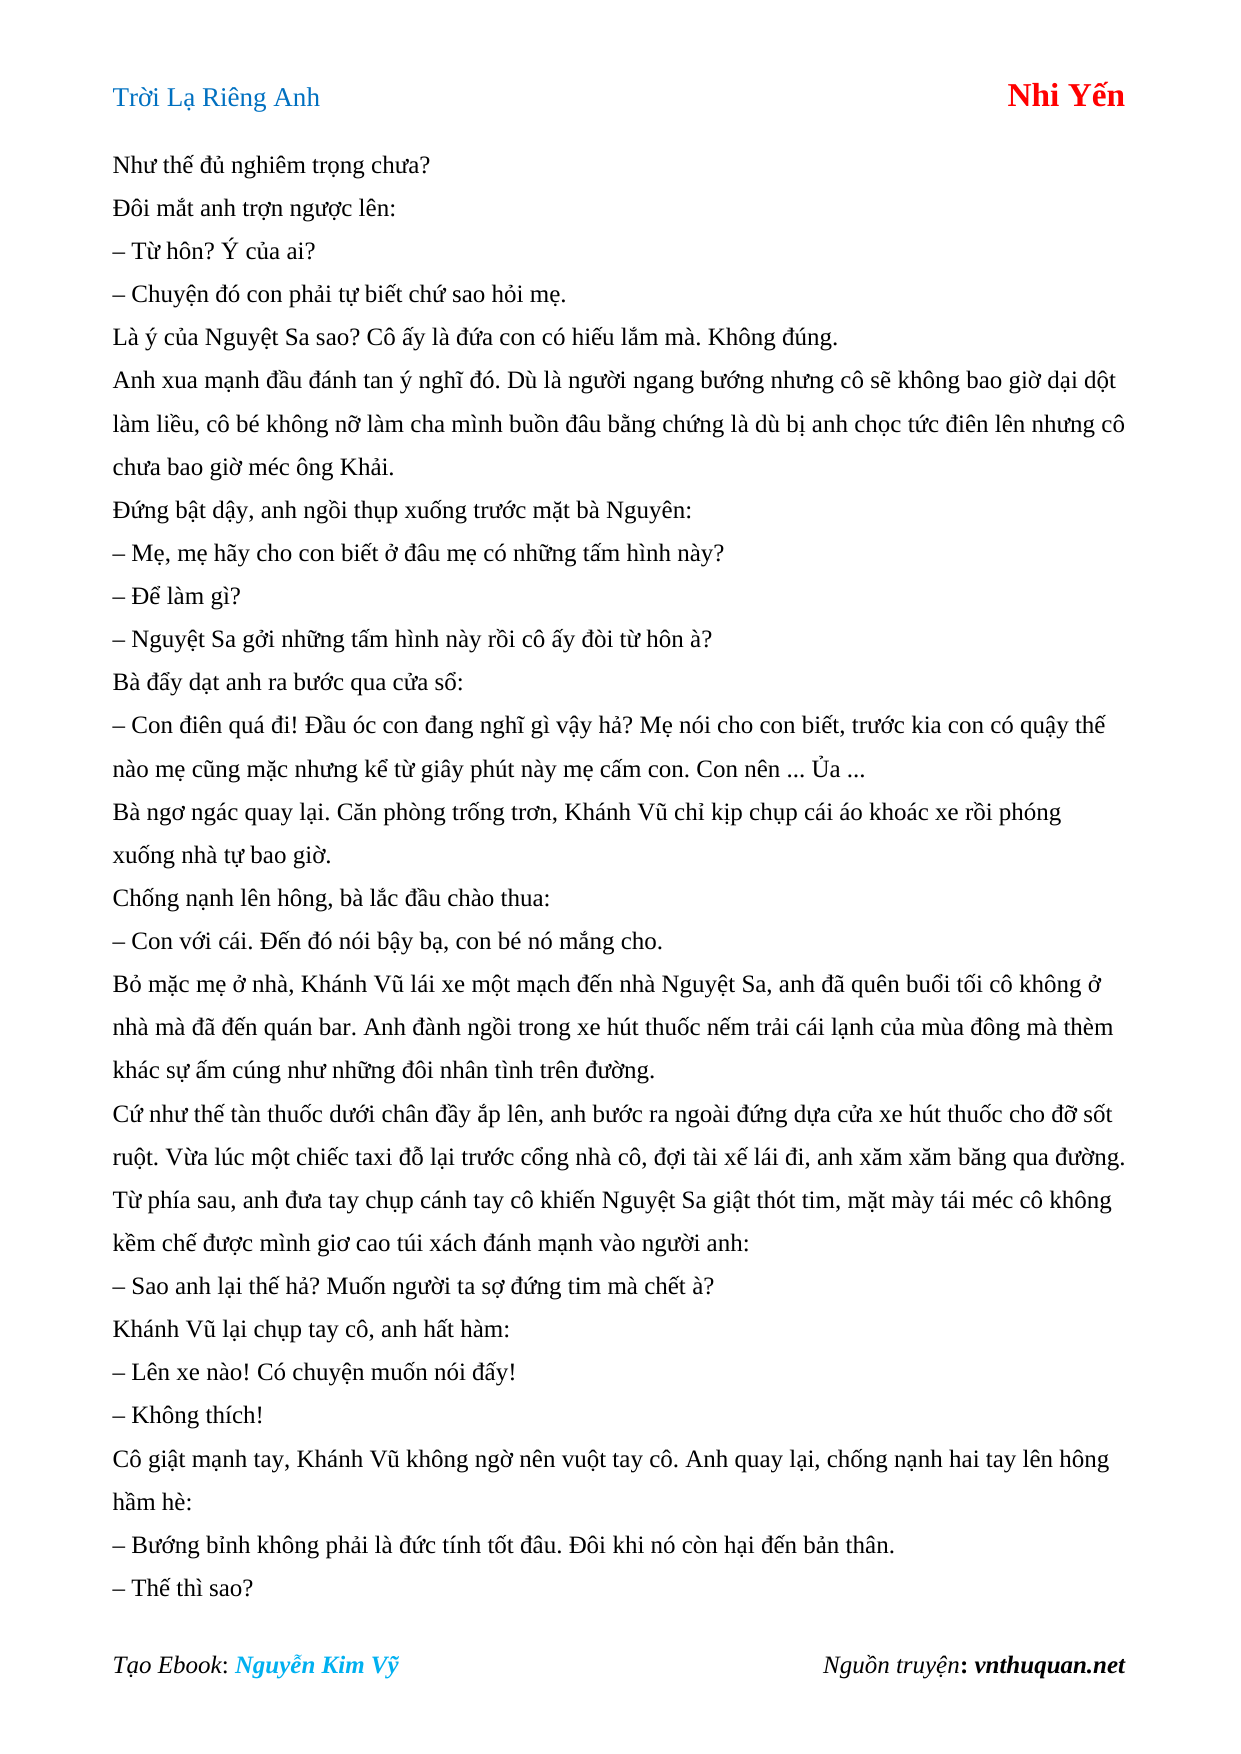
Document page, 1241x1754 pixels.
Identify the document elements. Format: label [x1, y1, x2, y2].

text [112, 150, 1128, 1602]
